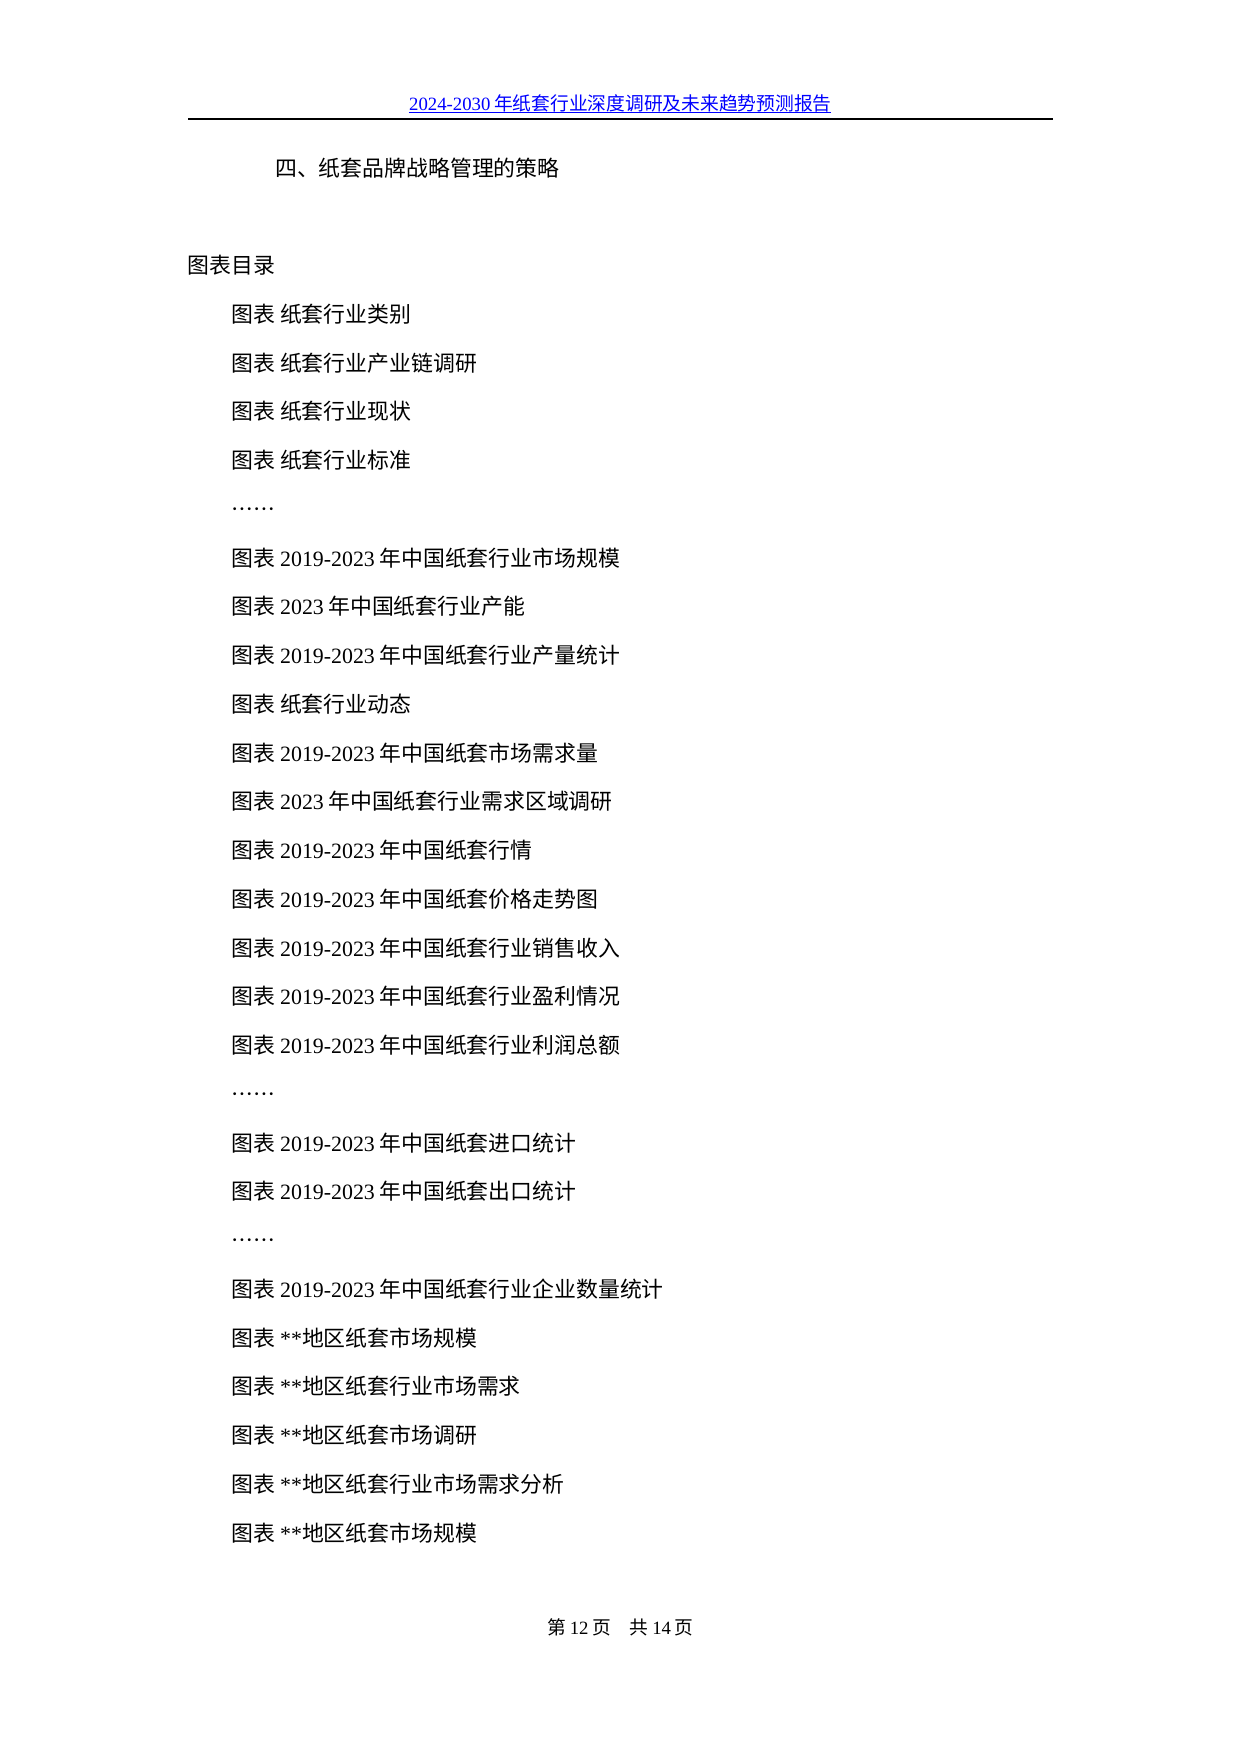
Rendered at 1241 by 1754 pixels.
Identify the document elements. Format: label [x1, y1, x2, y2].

text [187, 150, 1053, 1548]
